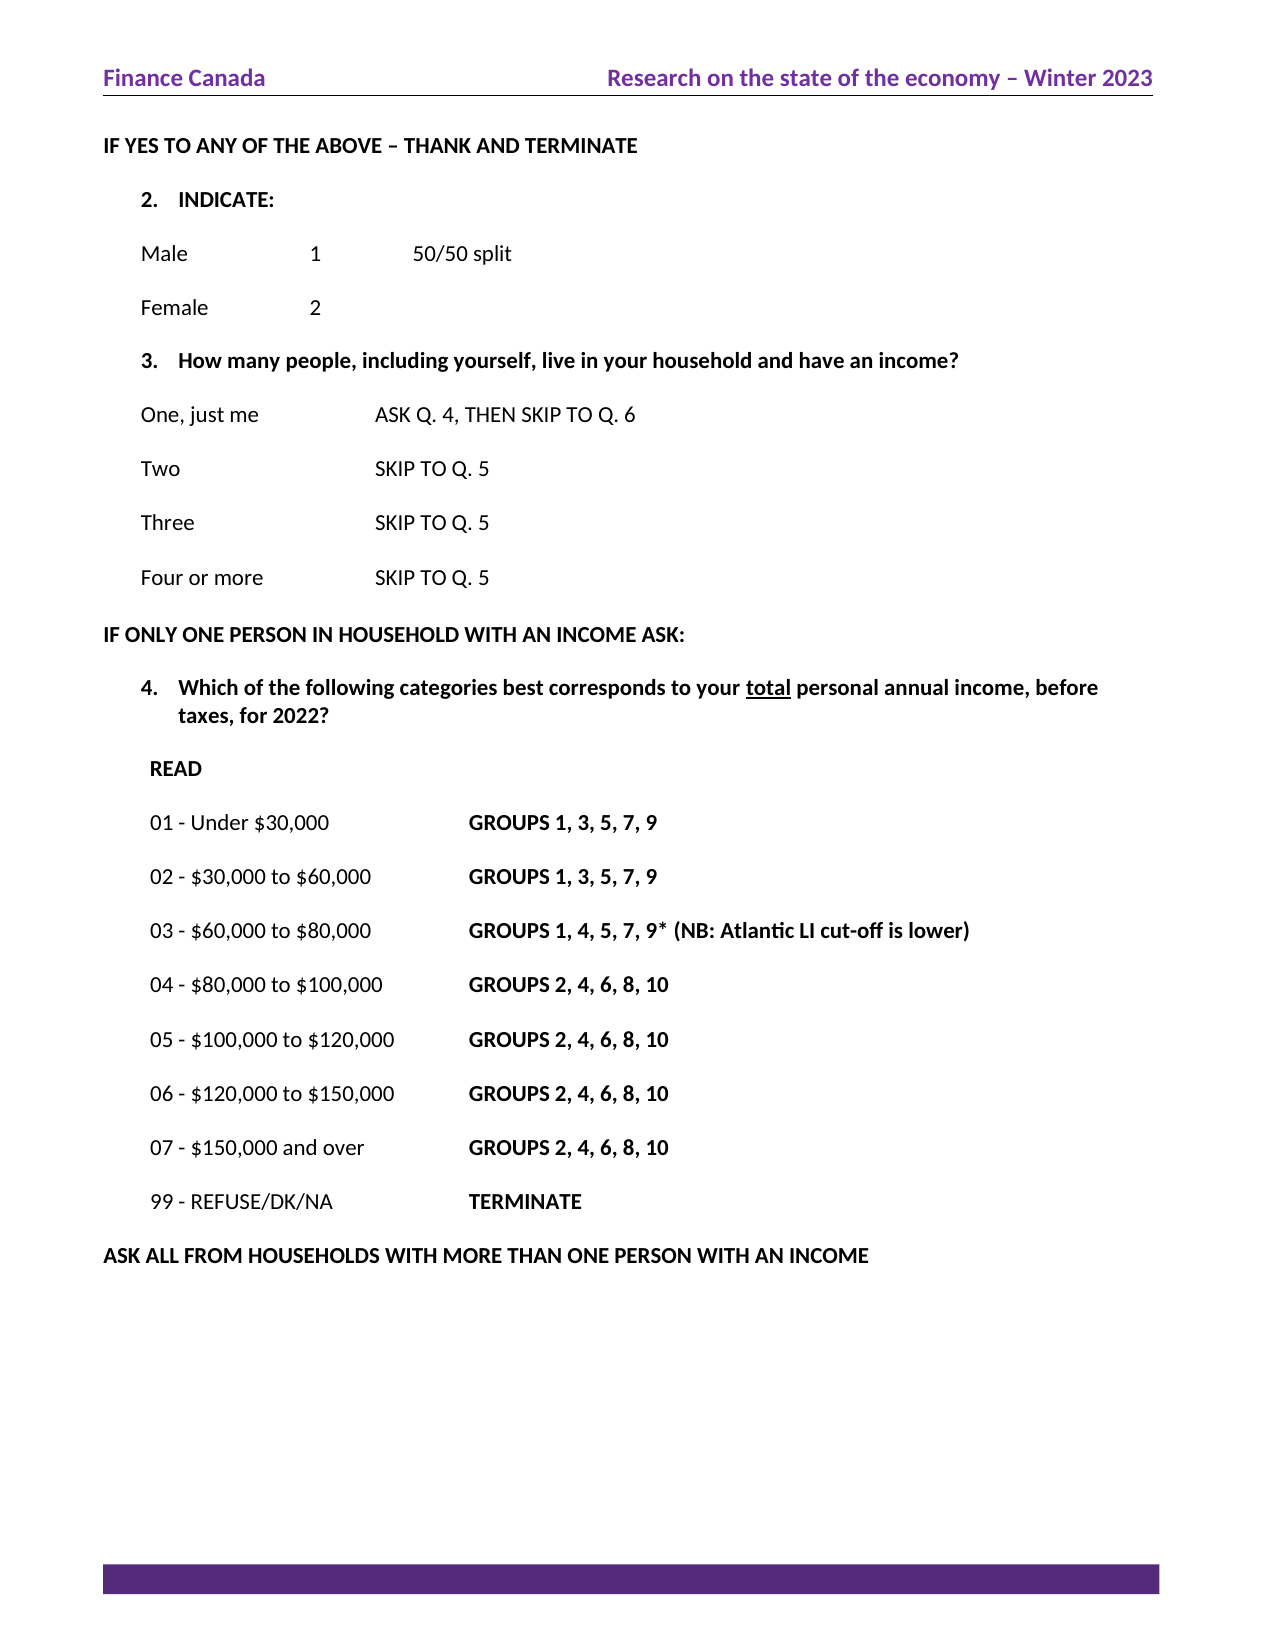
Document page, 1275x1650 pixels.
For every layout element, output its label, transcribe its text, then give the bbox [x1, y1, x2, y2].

list INDICATE: [141, 185, 1153, 213]
text Two SKIP TO Q. 5 [141, 453, 1153, 482]
list Which of the following categories best corresponds to your total personal annual income, before taxes, for 2022? [141, 673, 1153, 729]
text Male 1 50/50 split [141, 238, 1153, 267]
text One, just me ASK Q. 4, THEN SKIP TO Q. 6 [141, 399, 1153, 428]
list How many people, including yourself, live in your household and have an income? [141, 346, 1153, 374]
text ASK ALL FROM HOUSEHOLDS WITH MORE THAN ONE PERSON WITH AN INCOME [103, 1240, 1153, 1269]
text Female 2 [141, 292, 1153, 321]
text Four or more SKIP TO Q. 5 [141, 562, 1153, 591]
text 01 - Under $30,000 GROUPS 1, 3, 5, 7, 9 [150, 807, 1153, 836]
text 02 - $30,000 to $60,000 GROUPS 1, 3, 5, 7, 9 [150, 861, 1153, 890]
text Three SKIP TO Q. 5 [141, 507, 1153, 537]
text 05 - $100,000 to $120,000 GROUPS 2, 4, 6, 8, 10 [150, 1024, 1153, 1053]
list READ [149, 754, 1153, 782]
text 06 - $120,000 to $150,000 GROUPS 2, 4, 6, 8, 10 [150, 1078, 1153, 1107]
text 99 - REFUSE/DK/NA TERMINATE [150, 1186, 1153, 1215]
text 03 - $60,000 to $80,000 GROUPS 1, 4, 5, 7, 9* (NB: Atlantic LI cut-off is lower) [150, 915, 1153, 944]
text IF ONLY ONE PERSON IN HOUSEHOLD WITH AN INCOME ASK: [103, 619, 1153, 648]
text IF YES TO ANY OF THE ABOVE – THANK AND TERMINATE [103, 131, 1153, 160]
text 07 - $150,000 and over GROUPS 2, 4, 6, 8, 10 [150, 1132, 1153, 1161]
text 04 - $80,000 to $100,000 GROUPS 2, 4, 6, 8, 10 [150, 969, 1153, 999]
